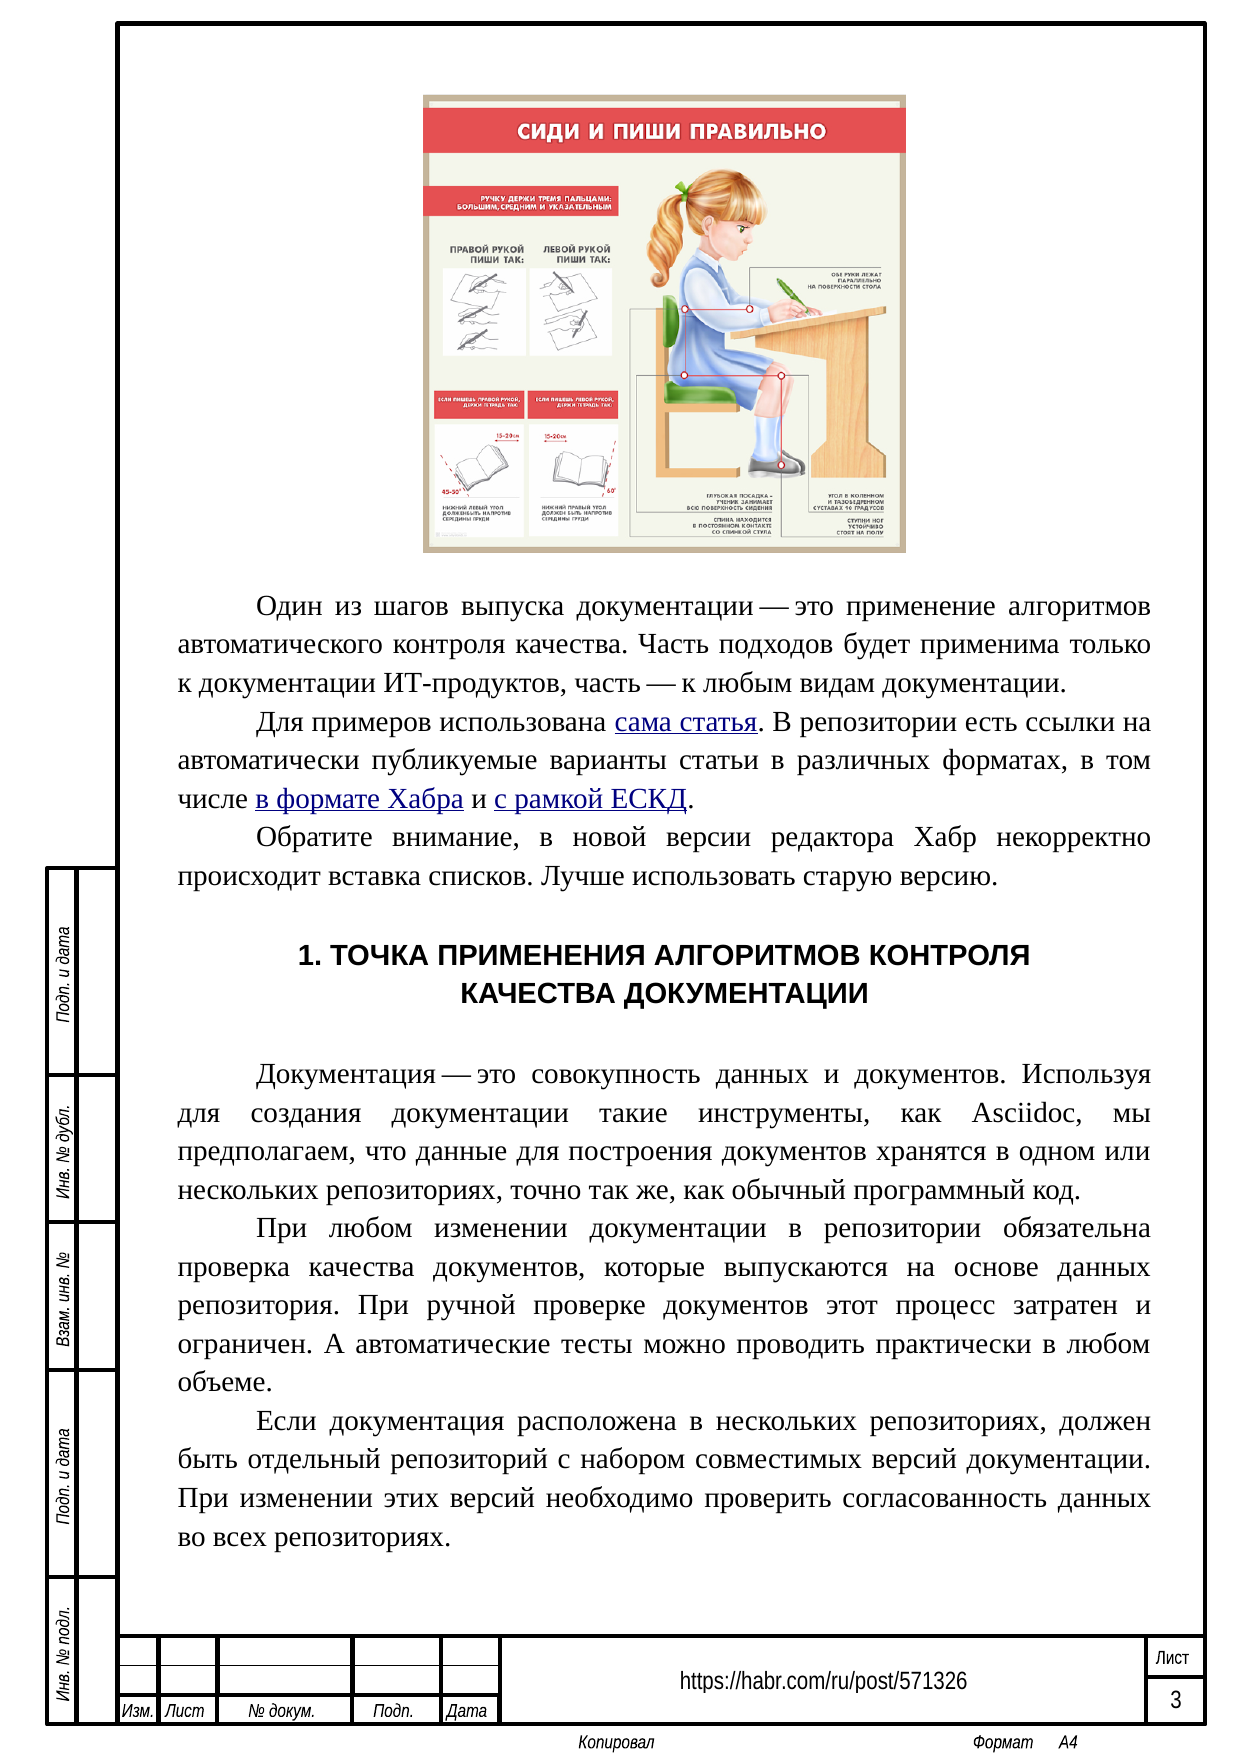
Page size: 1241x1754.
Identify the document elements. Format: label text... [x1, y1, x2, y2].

text Для примеров использована сама статья. В репозитории есть ссылки на автоматически публикуемые варианты статьи в различных форматах, в том числе в формате Хабра и с рамкой ЕСКД. [177, 704, 1152, 814]
text Если документация расположена в нескольких репозиториях, должен быть отдельный репозиторий с набором совместимых версий документации. При изменении этих версий необходимо проверить согласованность данных во всех репозиториях. [177, 1403, 1152, 1552]
picture [313, 94, 1016, 553]
text Документация — это совокупность данных и документов. Используя для создания документации такие инструменты, как Asciidoc, мы предполагаем, что данные для построения документов хранятся в одном или нескольких репозиториях, точно так же, как обычный программный код. [177, 1056, 1152, 1205]
text Один из шагов выпуска документации — это применение алгоритмов автоматического контроля качества. Часть подходов будет применима только к документации ИТ-продуктов, часть — к любым видам документации. [177, 588, 1152, 699]
text При любом изменении документации в репозитории обязательна проверка качества документов, которые выпускаются на основе данных репозитория. При ручной проверке документов этот процесс затратен и ограничен. А автоматические тесты можно проводить практически в любом объеме. [177, 1210, 1152, 1398]
subtitle 1. Точка применения алгоритмов контроля качества документации [256, 938, 1073, 1010]
text Обратите внимание, в новой версии редактора Хабр некорректно происходит вставка списков. Лучше использовать старую версию. [177, 819, 1152, 891]
